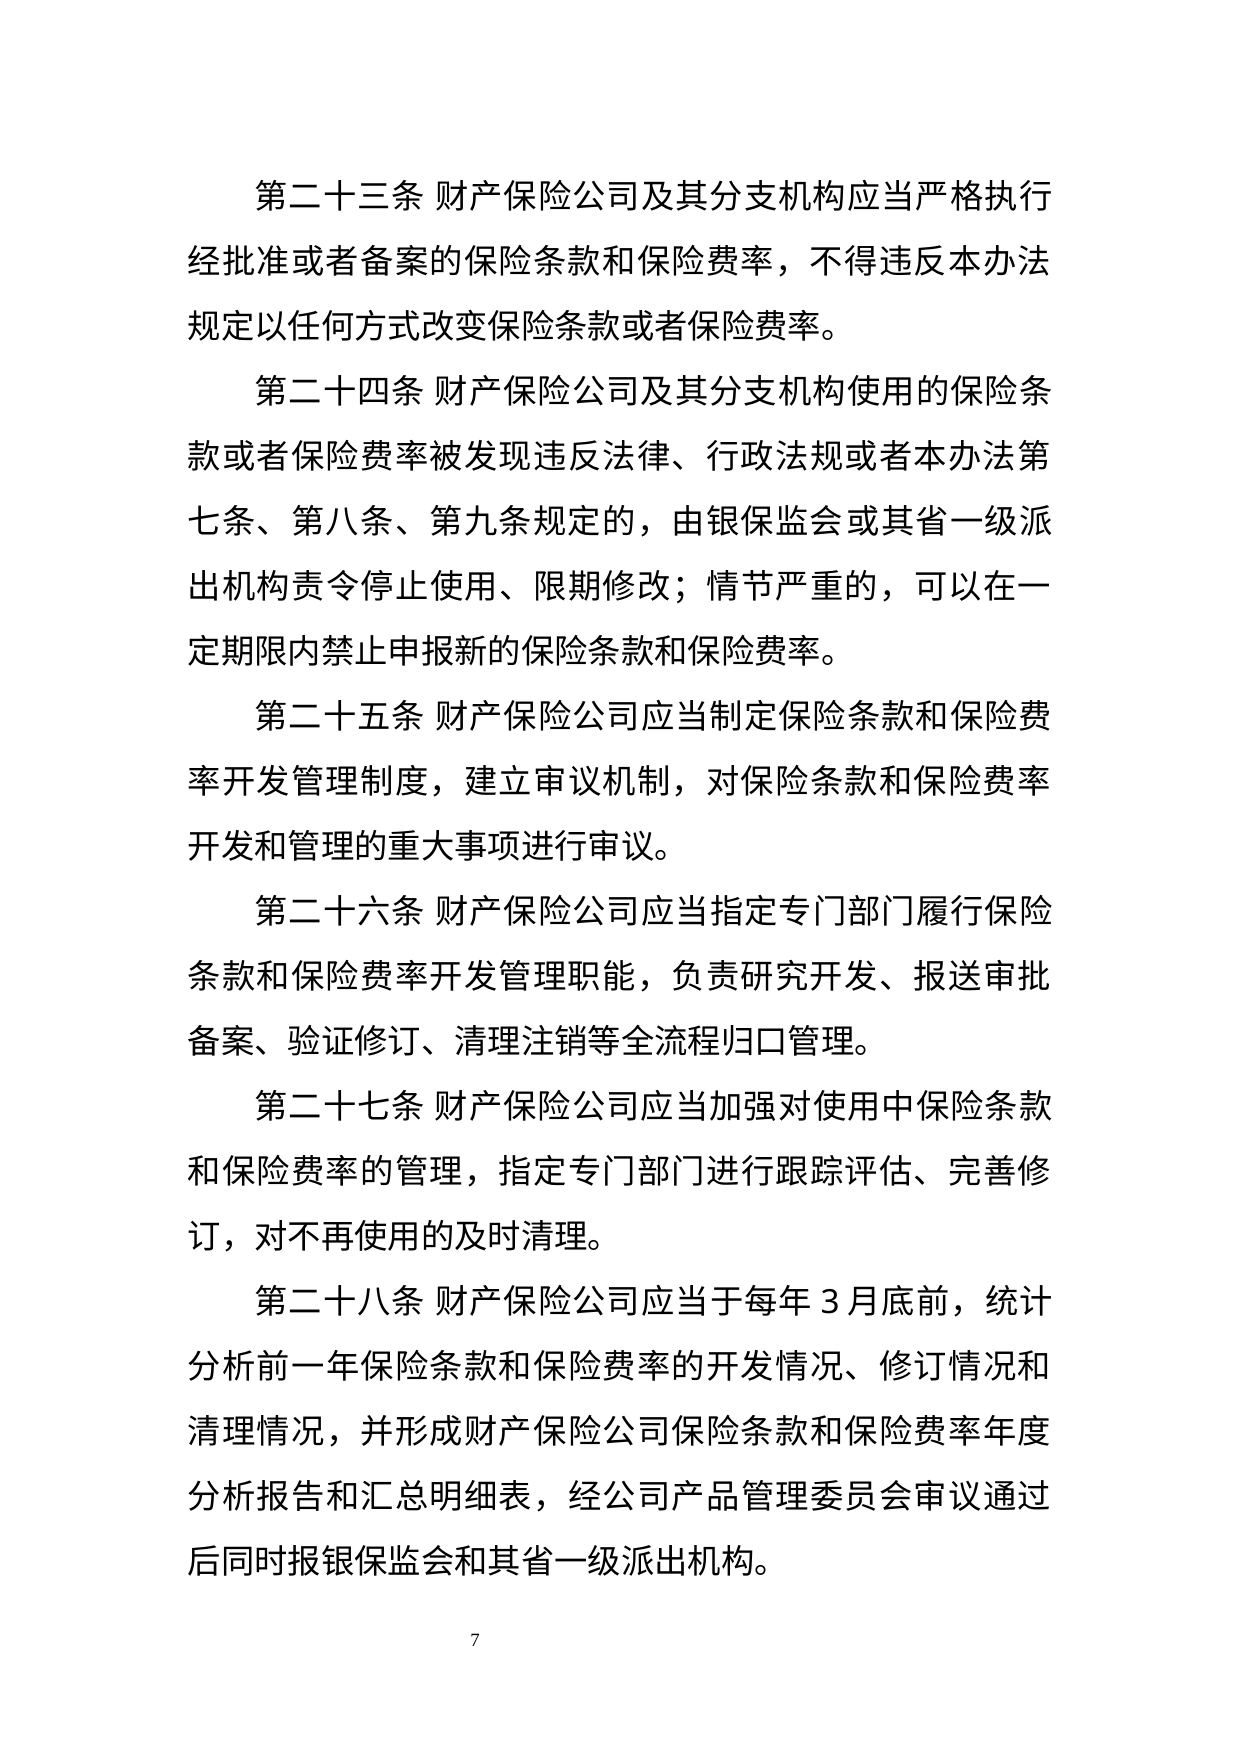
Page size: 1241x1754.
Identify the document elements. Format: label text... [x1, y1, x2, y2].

text 第二十三条 财产保险公司及其分支机构应当严格执行经批准或者备案的保险条款和保险费率，不得违反本办法规定以任何方式改变保险条款或者保险费率。 [187, 162, 1053, 357]
text 第二十七条 财产保险公司应当加强对使用中保险条款和保险费率的管理，指定专门部门进行跟踪评估、完善修订，对不再使用的及时清理。 [187, 1072, 1053, 1267]
text 第二十四条 财产保险公司及其分支机构使用的保险条款或者保险费率被发现违反法律、行政法规或者本办法第七条、第八条、第九条规定的，由银保监会或其省一级派出机构责令停止使用、限期修改；情节严重的，可以在一定期限内禁止申报新的保险条款和保险费率。 [187, 357, 1053, 682]
text 第二十八条 财产保险公司应当于每年3月底前，统计分析前一年保险条款和保险费率的开发情况、修订情况和清理情况，并形成财产保险公司保险条款和保险费率年度分析报告和汇总明细表，经公司产品管理委员会审议通过后同时报银保监会和其省一级派出机构。 [187, 1267, 1053, 1592]
text 第二十五条 财产保险公司应当制定保险条款和保险费率开发管理制度，建立审议机制，对保险条款和保险费率开发和管理的重大事项进行审议。 [187, 682, 1053, 877]
text 第二十六条 财产保险公司应当指定专门部门履行保险条款和保险费率开发管理职能，负责研究开发、报送审批备案、验证修订、清理注销等全流程归口管理。 [187, 877, 1053, 1072]
